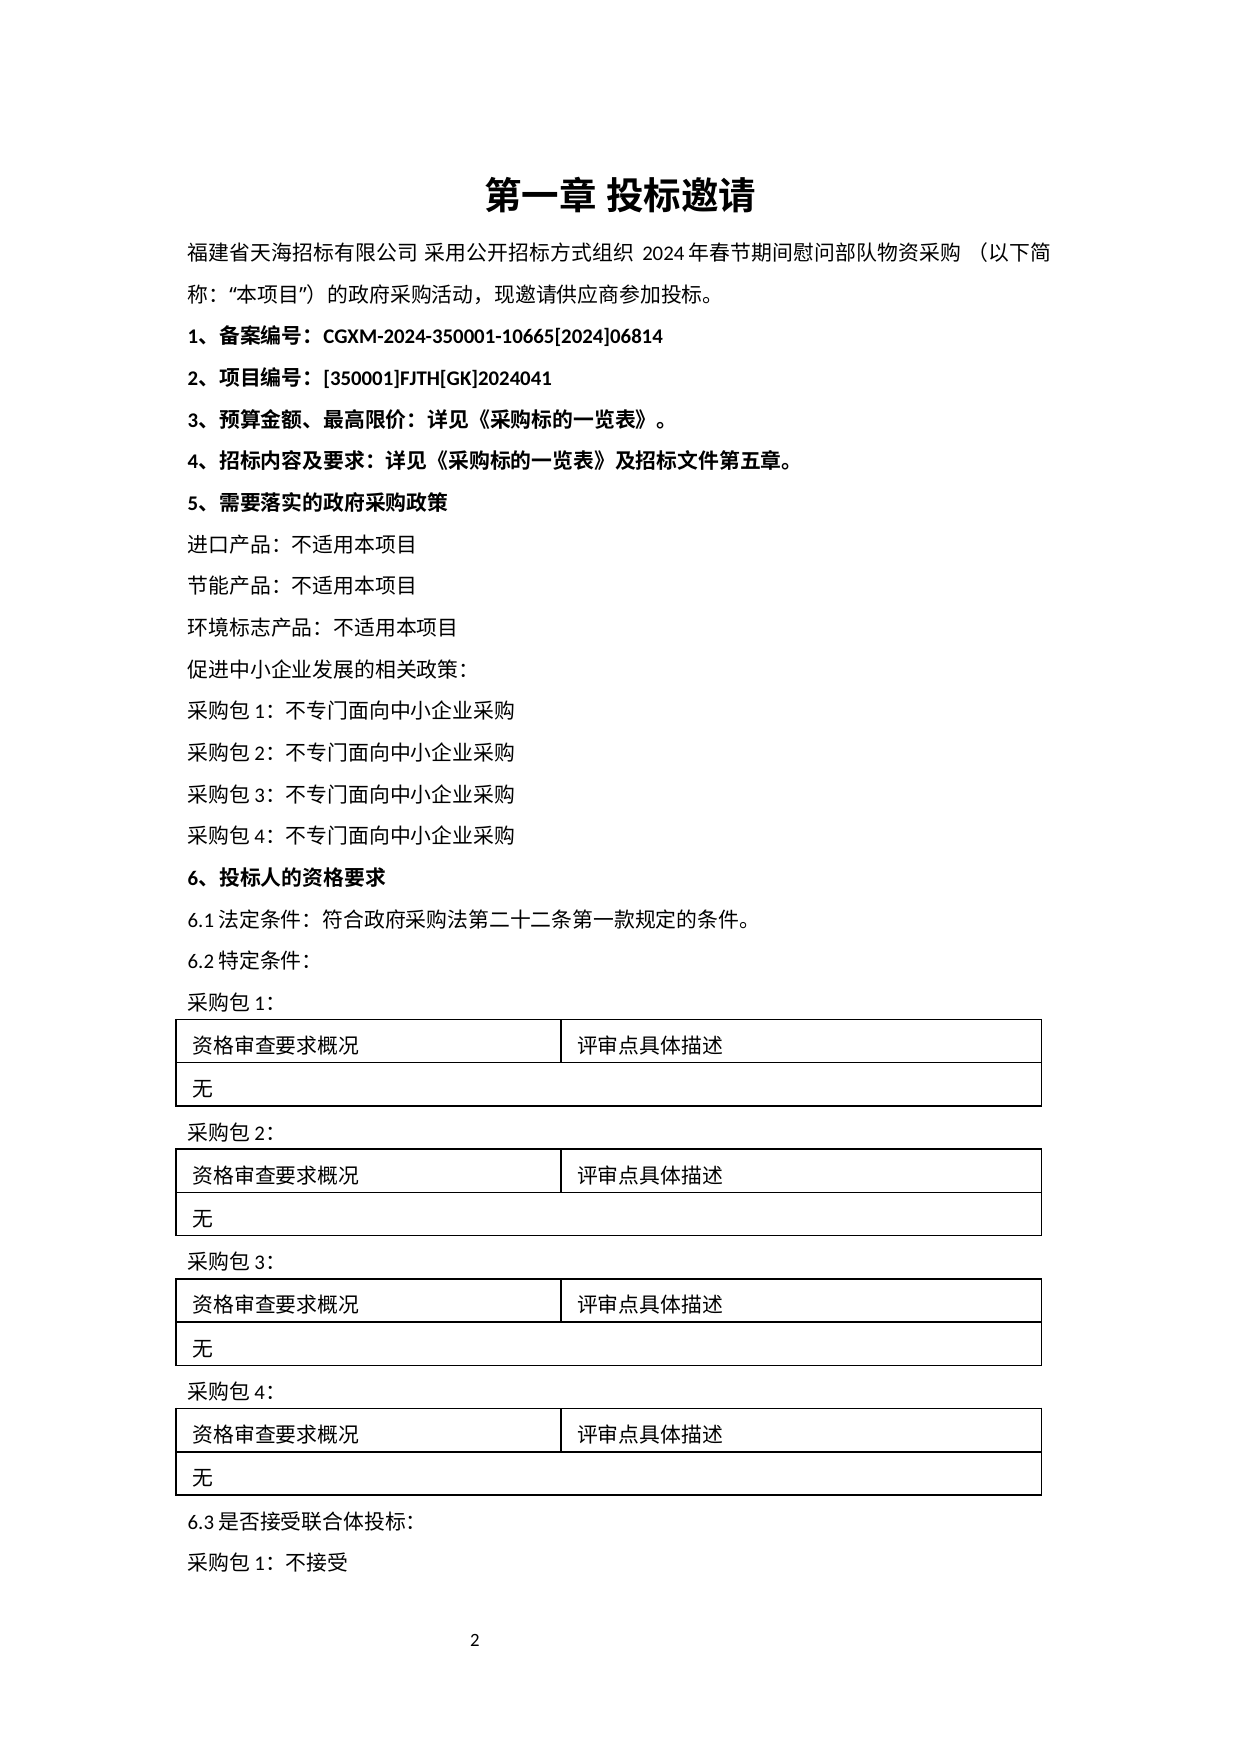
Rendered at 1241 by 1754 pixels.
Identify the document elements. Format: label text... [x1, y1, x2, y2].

text 采购包2：不专门面向中小企业采购 [187, 727, 1053, 769]
text 采购包3：不专门面向中小企业采购 [187, 769, 1053, 810]
text 6、投标人的资格要求 [187, 852, 1053, 894]
text 节能产品：不适用本项目 [187, 560, 1053, 602]
text 采购包2： [187, 1107, 1053, 1148]
table_cell 无 [177, 1193, 1041, 1235]
table_header 评审点具体描述 [562, 1280, 1041, 1321]
text 采购包1：不接受 [187, 1537, 1053, 1579]
table_cell 无 [177, 1323, 1041, 1364]
text 1、备案编号：CGXM-2024-350001-10665[2024]06814 [187, 310, 1053, 352]
text 6.1法定条件：符合政府采购法第二十二条第一款规定的条件。 [187, 894, 1053, 935]
text 2、项目编号：[350001]FJTH[GK]2024041 [187, 352, 1053, 394]
text 环境标志产品：不适用本项目 [187, 602, 1053, 644]
text 第一章 投标邀请 [187, 162, 1053, 227]
table_header 评审点具体描述 [562, 1150, 1041, 1192]
table_header 评审点具体描述 [562, 1409, 1041, 1451]
table_cell 无 [177, 1453, 1041, 1494]
text 促进中小企业发展的相关政策： [187, 644, 1053, 685]
table_header 资格审查要求概况 [177, 1280, 560, 1321]
text 3、预算金额、最高限价：详见《采购标的一览表》。 [187, 394, 1053, 435]
text 6.3是否接受联合体投标： [187, 1496, 1053, 1537]
text 采购包4： [187, 1366, 1053, 1408]
text 6.2特定条件： [187, 935, 1053, 977]
table_header 资格审查要求概况 [177, 1409, 560, 1451]
table_cell 无 [177, 1063, 1041, 1105]
text 5、需要落实的政府采购政策 [187, 477, 1053, 519]
table_header 评审点具体描述 [562, 1020, 1041, 1062]
text 进口产品：不适用本项目 [187, 519, 1053, 560]
text 福建省天海招标有限公司 采用公开招标方式组织 2024年春节期间慰问部队物资采购 （以下简称：“本项目”）的政府采购活动，现邀请供应商参加投标。 [187, 227, 1053, 310]
text 采购包1： [187, 977, 1053, 1019]
table_header 资格审查要求概况 [177, 1020, 560, 1062]
table_header 资格审查要求概况 [177, 1150, 560, 1192]
text 4、招标内容及要求：详见《采购标的一览表》及招标文件第五章。 [187, 435, 1053, 477]
text 采购包4：不专门面向中小企业采购 [187, 810, 1053, 852]
text 采购包1：不专门面向中小企业采购 [187, 685, 1053, 727]
text 采购包3： [187, 1236, 1053, 1278]
